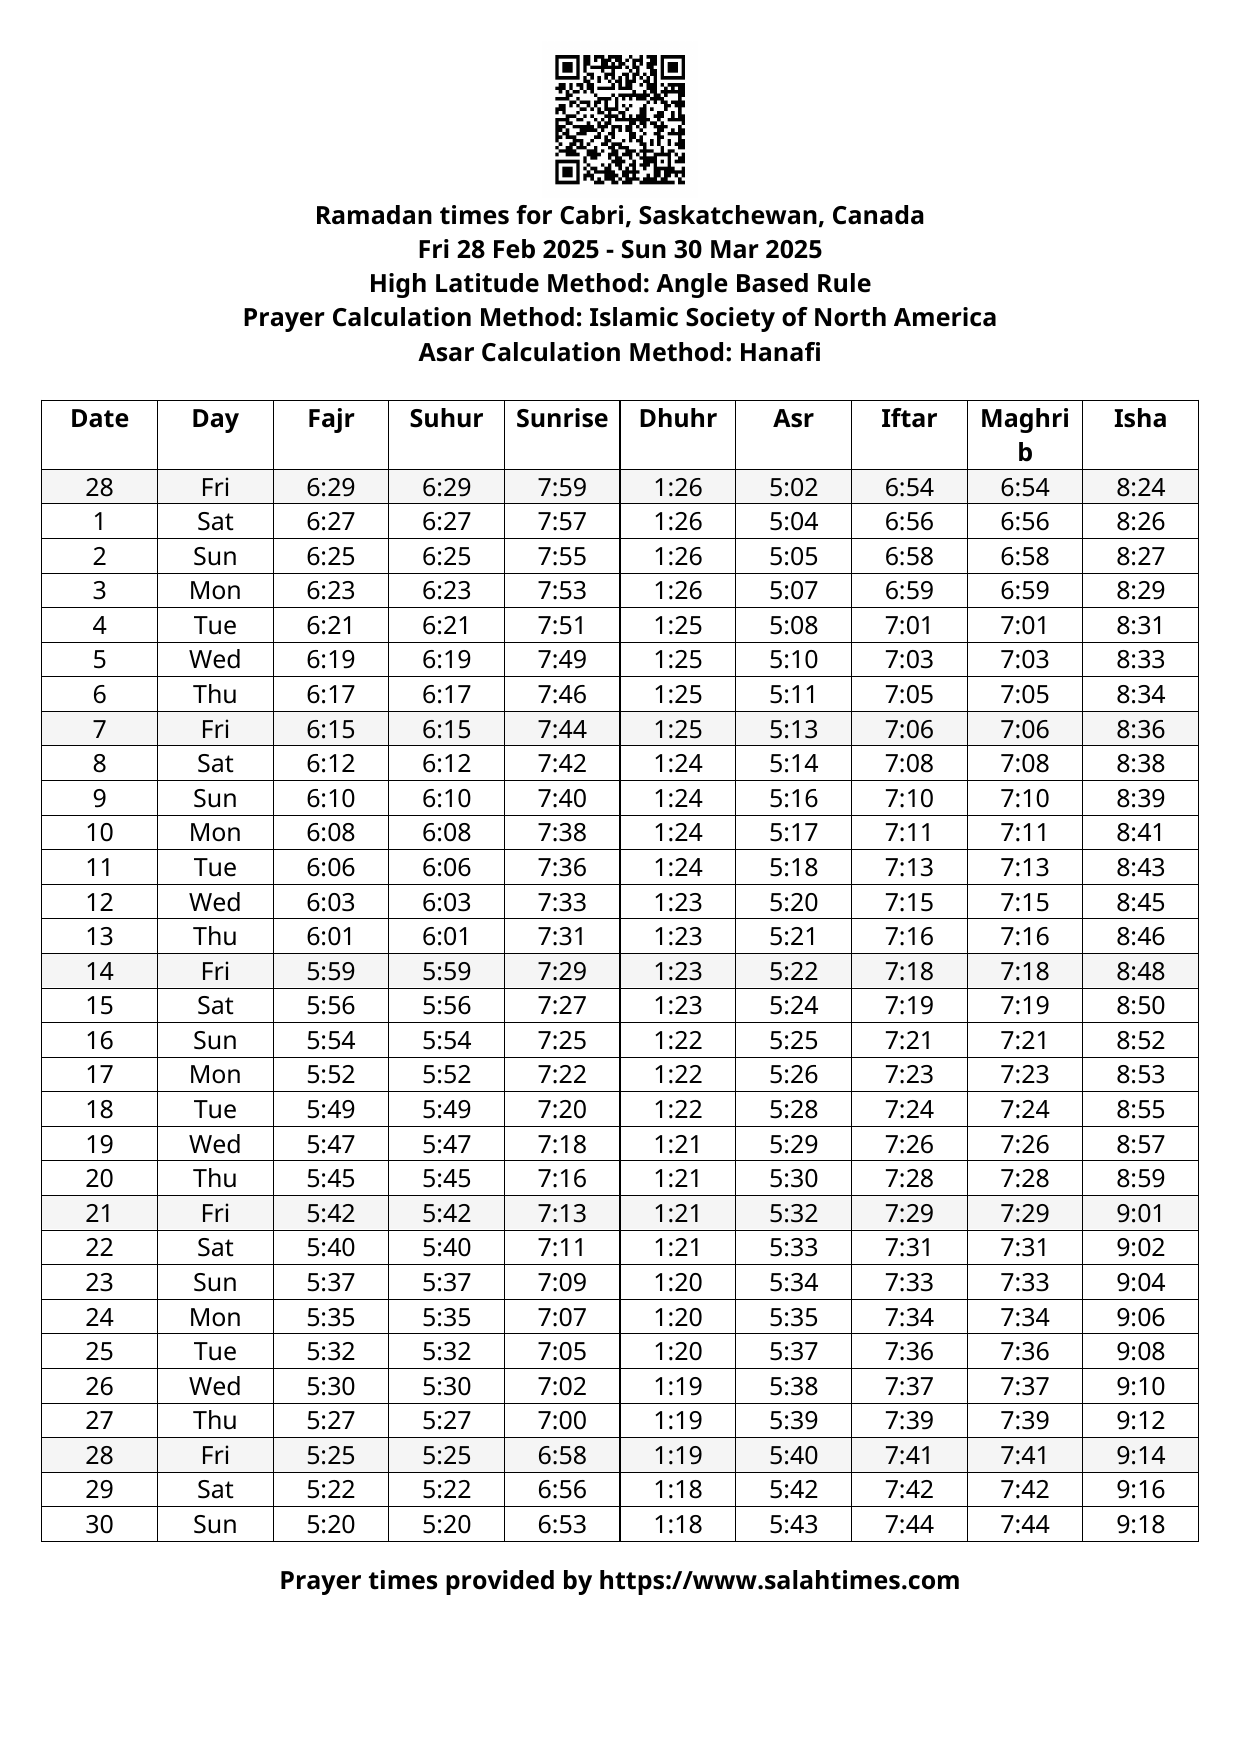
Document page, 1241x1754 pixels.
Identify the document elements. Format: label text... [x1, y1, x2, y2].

table_cell 5:45 [389, 1161, 504, 1195]
table_cell 9:01 [1083, 1196, 1198, 1229]
table_cell Tue [158, 608, 273, 642]
table_cell 1:20 [621, 1334, 735, 1368]
text Prayer times provided by https://www.salahtimes.com [42, 1563, 1198, 1597]
table_cell 6:06 [274, 850, 388, 884]
table_cell 5:27 [389, 1404, 504, 1437]
table_cell Mon [158, 816, 273, 849]
table_cell 7:41 [852, 1438, 967, 1472]
table_cell 6:29 [389, 470, 504, 503]
table_cell 5:27 [274, 1404, 388, 1437]
text Fri 28 Feb 2025 - Sun 30 Mar 2025 [42, 232, 1198, 266]
table_cell 15 [42, 989, 157, 1022]
table_cell 29 [42, 1473, 157, 1506]
table_cell 7:19 [852, 989, 967, 1022]
table_cell 6:58 [852, 539, 967, 572]
table_cell 7:42 [968, 1473, 1082, 1506]
table_cell 5:40 [736, 1438, 851, 1472]
table_cell 6:10 [274, 781, 388, 814]
table_cell 7:18 [505, 1127, 619, 1160]
table_cell 5 [42, 643, 157, 676]
table_cell 5:56 [274, 989, 388, 1022]
table_cell 5:25 [274, 1438, 388, 1472]
table_cell 5:25 [736, 1023, 851, 1057]
table_cell 7:34 [852, 1300, 967, 1333]
table_cell 6:01 [274, 919, 388, 953]
table_cell Wed [158, 885, 273, 918]
table_cell 6:15 [274, 712, 388, 745]
table_cell 5:30 [274, 1369, 388, 1402]
table_cell 7:36 [968, 1334, 1082, 1368]
table_cell 8:52 [1083, 1023, 1198, 1057]
table_cell 8:39 [1083, 781, 1198, 814]
table_cell 7:16 [968, 919, 1082, 953]
table_cell 7:11 [852, 816, 967, 849]
text Asar Calculation Method: Hanafi [42, 334, 1198, 368]
table_cell Sun [158, 1023, 273, 1057]
table_cell 5:47 [274, 1127, 388, 1160]
table_cell 21 [42, 1196, 157, 1229]
table_cell 16 [42, 1023, 157, 1057]
table_cell 1:25 [621, 608, 735, 642]
table_cell 7:46 [505, 677, 619, 711]
table_cell 1:21 [621, 1161, 735, 1195]
table_cell 7:19 [968, 989, 1082, 1022]
table_cell 6:59 [968, 574, 1082, 607]
table_cell 6:58 [968, 539, 1082, 572]
table_cell 8:48 [1083, 954, 1198, 987]
table_cell 6:17 [274, 677, 388, 711]
table_cell 1:26 [621, 539, 735, 572]
table_cell Thu [158, 1404, 273, 1437]
table_cell 5:35 [736, 1300, 851, 1333]
table_cell 1:19 [621, 1404, 735, 1437]
table_header Date [42, 401, 157, 469]
table_cell 7:31 [852, 1231, 967, 1264]
table_header Sunrise [505, 401, 619, 469]
table_cell 7:57 [505, 504, 619, 538]
table_cell 8:36 [1083, 712, 1198, 745]
table_cell 5:45 [274, 1161, 388, 1195]
table_cell 4 [42, 608, 157, 642]
table_cell 7:31 [968, 1231, 1082, 1264]
table_cell 11 [42, 850, 157, 884]
table_cell 13 [42, 919, 157, 953]
table_cell 1:26 [621, 504, 735, 538]
table_cell Sun [158, 1265, 273, 1299]
table_cell 7:37 [852, 1369, 967, 1402]
table_cell Sat [158, 504, 273, 538]
table_cell 7:33 [852, 1265, 967, 1299]
table_cell 6:12 [274, 746, 388, 780]
table_cell 7:22 [505, 1058, 619, 1091]
table_cell 5:22 [274, 1473, 388, 1506]
table_cell 22 [42, 1231, 157, 1264]
table_cell 5:52 [274, 1058, 388, 1091]
table_cell Sat [158, 1231, 273, 1264]
table_cell 5:42 [736, 1473, 851, 1506]
table_cell 9 [42, 781, 157, 814]
table_cell 5:08 [736, 608, 851, 642]
table_cell 5:49 [274, 1092, 388, 1126]
table_cell 1:18 [621, 1507, 735, 1541]
table_cell 5:20 [274, 1507, 388, 1541]
text Prayer Calculation Method: Islamic Society of North America [42, 300, 1198, 334]
table_cell 14 [42, 954, 157, 987]
table_cell 5:20 [736, 885, 851, 918]
table_cell Tue [158, 1334, 273, 1368]
table_cell 5:59 [389, 954, 504, 987]
table_cell 7:25 [505, 1023, 619, 1057]
table_cell Fri [158, 1438, 273, 1472]
table_cell 6:19 [389, 643, 504, 676]
table_cell 7:05 [968, 677, 1082, 711]
table_cell 7:27 [505, 989, 619, 1022]
table_cell 23 [42, 1265, 157, 1299]
table_cell 5:10 [736, 643, 851, 676]
table_header Suhur [389, 401, 504, 469]
table_cell 8:57 [1083, 1127, 1198, 1160]
table_cell 7:42 [505, 746, 619, 780]
table_cell Mon [158, 1300, 273, 1333]
table_cell 5:35 [274, 1300, 388, 1333]
table_cell 5:52 [389, 1058, 504, 1091]
table_cell 8:38 [1083, 746, 1198, 780]
table_cell 1:23 [621, 954, 735, 987]
table_cell 7:33 [968, 1265, 1082, 1299]
table_cell Fri [158, 470, 273, 503]
table_cell 1:25 [621, 643, 735, 676]
table_cell 7:01 [852, 608, 967, 642]
table_cell 6:06 [389, 850, 504, 884]
table_cell 7:00 [505, 1404, 619, 1437]
table_cell 5:28 [736, 1092, 851, 1126]
table_cell 9:08 [1083, 1334, 1198, 1368]
table_cell Thu [158, 919, 273, 953]
table_cell 7:36 [505, 850, 619, 884]
table_header Day [158, 401, 273, 469]
table_cell 6:53 [505, 1507, 619, 1541]
table_cell 6:58 [505, 1438, 619, 1472]
table_cell 9:04 [1083, 1265, 1198, 1299]
table_cell 7:29 [852, 1196, 967, 1229]
table_cell 7:16 [852, 919, 967, 953]
table_cell 1:26 [621, 574, 735, 607]
table_cell 1:21 [621, 1196, 735, 1229]
table_cell 7:13 [968, 850, 1082, 884]
table_cell 2 [42, 539, 157, 572]
text High Latitude Method: Angle Based Rule [42, 266, 1198, 300]
table_cell 6:54 [852, 470, 967, 503]
table_cell 7:55 [505, 539, 619, 572]
table_cell 6:23 [389, 574, 504, 607]
table_cell Sat [158, 1473, 273, 1506]
table_cell 5:54 [389, 1023, 504, 1057]
table_cell 1:26 [621, 470, 735, 503]
table_cell 1:23 [621, 989, 735, 1022]
table_cell 9:10 [1083, 1369, 1198, 1402]
table_cell 1:22 [621, 1023, 735, 1057]
table_cell 5:47 [389, 1127, 504, 1160]
table_cell 7:13 [505, 1196, 619, 1229]
table_cell 7:51 [505, 608, 619, 642]
table_cell Wed [158, 643, 273, 676]
table_cell 6:10 [389, 781, 504, 814]
table_cell 5:42 [389, 1196, 504, 1229]
table_cell 1:20 [621, 1265, 735, 1299]
table_cell 7:01 [968, 608, 1082, 642]
table_cell Mon [158, 1058, 273, 1091]
table_cell Sun [158, 1507, 273, 1541]
table_cell 1:18 [621, 1473, 735, 1506]
table_cell 5:32 [389, 1334, 504, 1368]
table_cell 7:11 [968, 816, 1082, 849]
table_cell 7:07 [505, 1300, 619, 1333]
table_cell 6:23 [274, 574, 388, 607]
table_cell 8:34 [1083, 677, 1198, 711]
table_cell Wed [158, 1369, 273, 1402]
table_cell 7:24 [968, 1092, 1082, 1126]
table_cell 7:15 [968, 885, 1082, 918]
table_cell 5:20 [389, 1507, 504, 1541]
table_cell 8:46 [1083, 919, 1198, 953]
table_cell 7:44 [505, 712, 619, 745]
table_cell 7:26 [968, 1127, 1082, 1160]
table_cell 6:25 [274, 539, 388, 572]
table_cell Fri [158, 1196, 273, 1229]
table_cell 6:17 [389, 677, 504, 711]
table_cell 8:29 [1083, 574, 1198, 607]
table_cell 3 [42, 574, 157, 607]
table_cell 28 [42, 1438, 157, 1472]
table_cell 24 [42, 1300, 157, 1333]
table_cell 27 [42, 1404, 157, 1437]
table_cell 7:21 [968, 1023, 1082, 1057]
table_cell 12 [42, 885, 157, 918]
table_cell 7:53 [505, 574, 619, 607]
table_cell 7:39 [968, 1404, 1082, 1437]
table_cell 8:43 [1083, 850, 1198, 884]
table_cell 7 [42, 712, 157, 745]
table_cell 9:18 [1083, 1507, 1198, 1541]
table_cell 6:56 [505, 1473, 619, 1506]
table_cell 10 [42, 816, 157, 849]
table_cell 7:31 [505, 919, 619, 953]
text Ramadan times for Cabri, Saskatchewan, Canada [42, 198, 1198, 232]
table_cell 6:08 [389, 816, 504, 849]
table_cell 1:21 [621, 1231, 735, 1264]
table_cell 30 [42, 1507, 157, 1541]
table_cell 28 [42, 470, 157, 503]
table_cell 1:25 [621, 712, 735, 745]
table_cell 5:32 [274, 1334, 388, 1368]
table_cell 5:11 [736, 677, 851, 711]
table_cell 1:22 [621, 1092, 735, 1126]
table_cell 17 [42, 1058, 157, 1091]
table_cell 8:33 [1083, 643, 1198, 676]
table_cell 5:56 [389, 989, 504, 1022]
table_cell 7:29 [968, 1196, 1082, 1229]
table_cell 5:13 [736, 712, 851, 745]
table_cell 7:13 [852, 850, 967, 884]
table_cell 5:37 [274, 1265, 388, 1299]
table_cell Sun [158, 539, 273, 572]
table_cell 6:29 [274, 470, 388, 503]
table_cell 1:21 [621, 1127, 735, 1160]
table_cell 5:29 [736, 1127, 851, 1160]
table_cell 7:15 [852, 885, 967, 918]
table_cell 7:18 [968, 954, 1082, 987]
table_cell 1:24 [621, 816, 735, 849]
table_cell 7:10 [968, 781, 1082, 814]
table_cell 7:39 [852, 1404, 967, 1437]
table_cell 6:54 [968, 470, 1082, 503]
table_cell 8:45 [1083, 885, 1198, 918]
table_cell 5:38 [736, 1369, 851, 1402]
table_cell Tue [158, 1092, 273, 1126]
table_cell 7:06 [968, 712, 1082, 745]
table_cell 7:23 [968, 1058, 1082, 1091]
table_cell 25 [42, 1334, 157, 1368]
table_cell 5:40 [389, 1231, 504, 1264]
table_cell 1:25 [621, 677, 735, 711]
table_cell Fri [158, 954, 273, 987]
table_cell 7:16 [505, 1161, 619, 1195]
table_cell 7:28 [968, 1161, 1082, 1195]
table_cell 5:17 [736, 816, 851, 849]
table_cell 6:25 [389, 539, 504, 572]
table_cell 5:42 [274, 1196, 388, 1229]
table_cell 5:14 [736, 746, 851, 780]
table_cell 5:59 [274, 954, 388, 987]
table_cell 6:03 [274, 885, 388, 918]
table_cell Sun [158, 781, 273, 814]
table_cell 6 [42, 677, 157, 711]
table_cell 7:08 [968, 746, 1082, 780]
table_cell 5:30 [736, 1161, 851, 1195]
table_cell Mon [158, 574, 273, 607]
table_header Maghrib [968, 401, 1082, 469]
table_cell 7:10 [852, 781, 967, 814]
table_cell 7:59 [505, 470, 619, 503]
table_cell 7:37 [968, 1369, 1082, 1402]
table_cell 19 [42, 1127, 157, 1160]
table_cell 8:31 [1083, 608, 1198, 642]
table_cell 7:40 [505, 781, 619, 814]
table_cell 8:26 [1083, 504, 1198, 538]
table_cell 5:30 [389, 1369, 504, 1402]
table_cell 1:23 [621, 919, 735, 953]
table_cell 7:26 [852, 1127, 967, 1160]
table_cell 7:41 [968, 1438, 1082, 1472]
table_cell 6:56 [968, 504, 1082, 538]
table_cell 7:34 [968, 1300, 1082, 1333]
table_cell 6:21 [274, 608, 388, 642]
table_cell 1 [42, 504, 157, 538]
table_cell 5:18 [736, 850, 851, 884]
table_cell 8:59 [1083, 1161, 1198, 1195]
table_header Fajr [274, 401, 388, 469]
table_cell 1:19 [621, 1369, 735, 1402]
table_cell 20 [42, 1161, 157, 1195]
table_cell 5:22 [736, 954, 851, 987]
picture [542, 41, 699, 198]
table_cell 5:43 [736, 1507, 851, 1541]
table_cell 1:23 [621, 885, 735, 918]
table_cell 7:33 [505, 885, 619, 918]
table_cell 6:21 [389, 608, 504, 642]
table_cell 1:22 [621, 1058, 735, 1091]
table_cell 1:24 [621, 746, 735, 780]
table_cell 9:06 [1083, 1300, 1198, 1333]
table_cell 6:03 [389, 885, 504, 918]
table_cell 6:12 [389, 746, 504, 780]
table_cell 9:14 [1083, 1438, 1198, 1472]
table_cell Wed [158, 1127, 273, 1160]
table_cell Thu [158, 677, 273, 711]
table_cell 18 [42, 1092, 157, 1126]
table_cell 7:24 [852, 1092, 967, 1126]
table_cell 5:25 [389, 1438, 504, 1472]
table_cell 7:21 [852, 1023, 967, 1057]
table_cell 7:03 [968, 643, 1082, 676]
table_cell 6:19 [274, 643, 388, 676]
table_cell 9:12 [1083, 1404, 1198, 1437]
table_cell 5:39 [736, 1404, 851, 1437]
table_cell 5:49 [389, 1092, 504, 1126]
table_cell 8:41 [1083, 816, 1198, 849]
table_cell Sat [158, 746, 273, 780]
table_cell 5:54 [274, 1023, 388, 1057]
table_cell 5:07 [736, 574, 851, 607]
table_cell 5:04 [736, 504, 851, 538]
table_cell 7:44 [968, 1507, 1082, 1541]
table_cell 5:24 [736, 989, 851, 1022]
table_cell 7:09 [505, 1265, 619, 1299]
table_cell 7:29 [505, 954, 619, 987]
table_cell 6:08 [274, 816, 388, 849]
table_cell 5:40 [274, 1231, 388, 1264]
table_header Isha [1083, 401, 1198, 469]
table_cell 5:32 [736, 1196, 851, 1229]
table_header Iftar [852, 401, 967, 469]
table_cell Sat [158, 989, 273, 1022]
table_cell 9:02 [1083, 1231, 1198, 1264]
table_cell 7:08 [852, 746, 967, 780]
table_cell 7:03 [852, 643, 967, 676]
table_cell 1:19 [621, 1438, 735, 1472]
table_cell 5:37 [389, 1265, 504, 1299]
table_cell 5:34 [736, 1265, 851, 1299]
table_cell 6:27 [274, 504, 388, 538]
table_cell 1:24 [621, 781, 735, 814]
table_cell 8:55 [1083, 1092, 1198, 1126]
table_cell 5:22 [389, 1473, 504, 1506]
table_cell 7:38 [505, 816, 619, 849]
table_cell 6:59 [852, 574, 967, 607]
table_cell 7:42 [852, 1473, 967, 1506]
table_cell 5:26 [736, 1058, 851, 1091]
table_cell 6:56 [852, 504, 967, 538]
table_cell Tue [158, 850, 273, 884]
table_cell 5:37 [736, 1334, 851, 1368]
table_cell 8:27 [1083, 539, 1198, 572]
table_cell 6:27 [389, 504, 504, 538]
table_cell 7:28 [852, 1161, 967, 1195]
table_cell 7:05 [505, 1334, 619, 1368]
table_cell 1:20 [621, 1300, 735, 1333]
table_header Asr [736, 401, 851, 469]
table_cell 5:21 [736, 919, 851, 953]
table_cell Fri [158, 712, 273, 745]
table_cell 5:33 [736, 1231, 851, 1264]
table_cell 5:35 [389, 1300, 504, 1333]
table_cell 8:53 [1083, 1058, 1198, 1091]
table_cell 1:24 [621, 850, 735, 884]
table_cell 7:11 [505, 1231, 619, 1264]
table_cell 9:16 [1083, 1473, 1198, 1506]
table_cell Thu [158, 1161, 273, 1195]
table_cell 5:02 [736, 470, 851, 503]
table_cell 7:44 [852, 1507, 967, 1541]
table_cell 7:20 [505, 1092, 619, 1126]
table_cell 5:16 [736, 781, 851, 814]
table_cell 6:15 [389, 712, 504, 745]
table_cell 7:06 [852, 712, 967, 745]
table_cell 7:18 [852, 954, 967, 987]
table_cell 7:02 [505, 1369, 619, 1402]
table_cell 7:49 [505, 643, 619, 676]
table_cell 8:50 [1083, 989, 1198, 1022]
table_cell 26 [42, 1369, 157, 1402]
table_cell 8:24 [1083, 470, 1198, 503]
table_cell 7:05 [852, 677, 967, 711]
table_cell 7:23 [852, 1058, 967, 1091]
table_cell 6:01 [389, 919, 504, 953]
table_cell 8 [42, 746, 157, 780]
table_cell 7:36 [852, 1334, 967, 1368]
table_header Dhuhr [621, 401, 735, 469]
table_cell 5:05 [736, 539, 851, 572]
